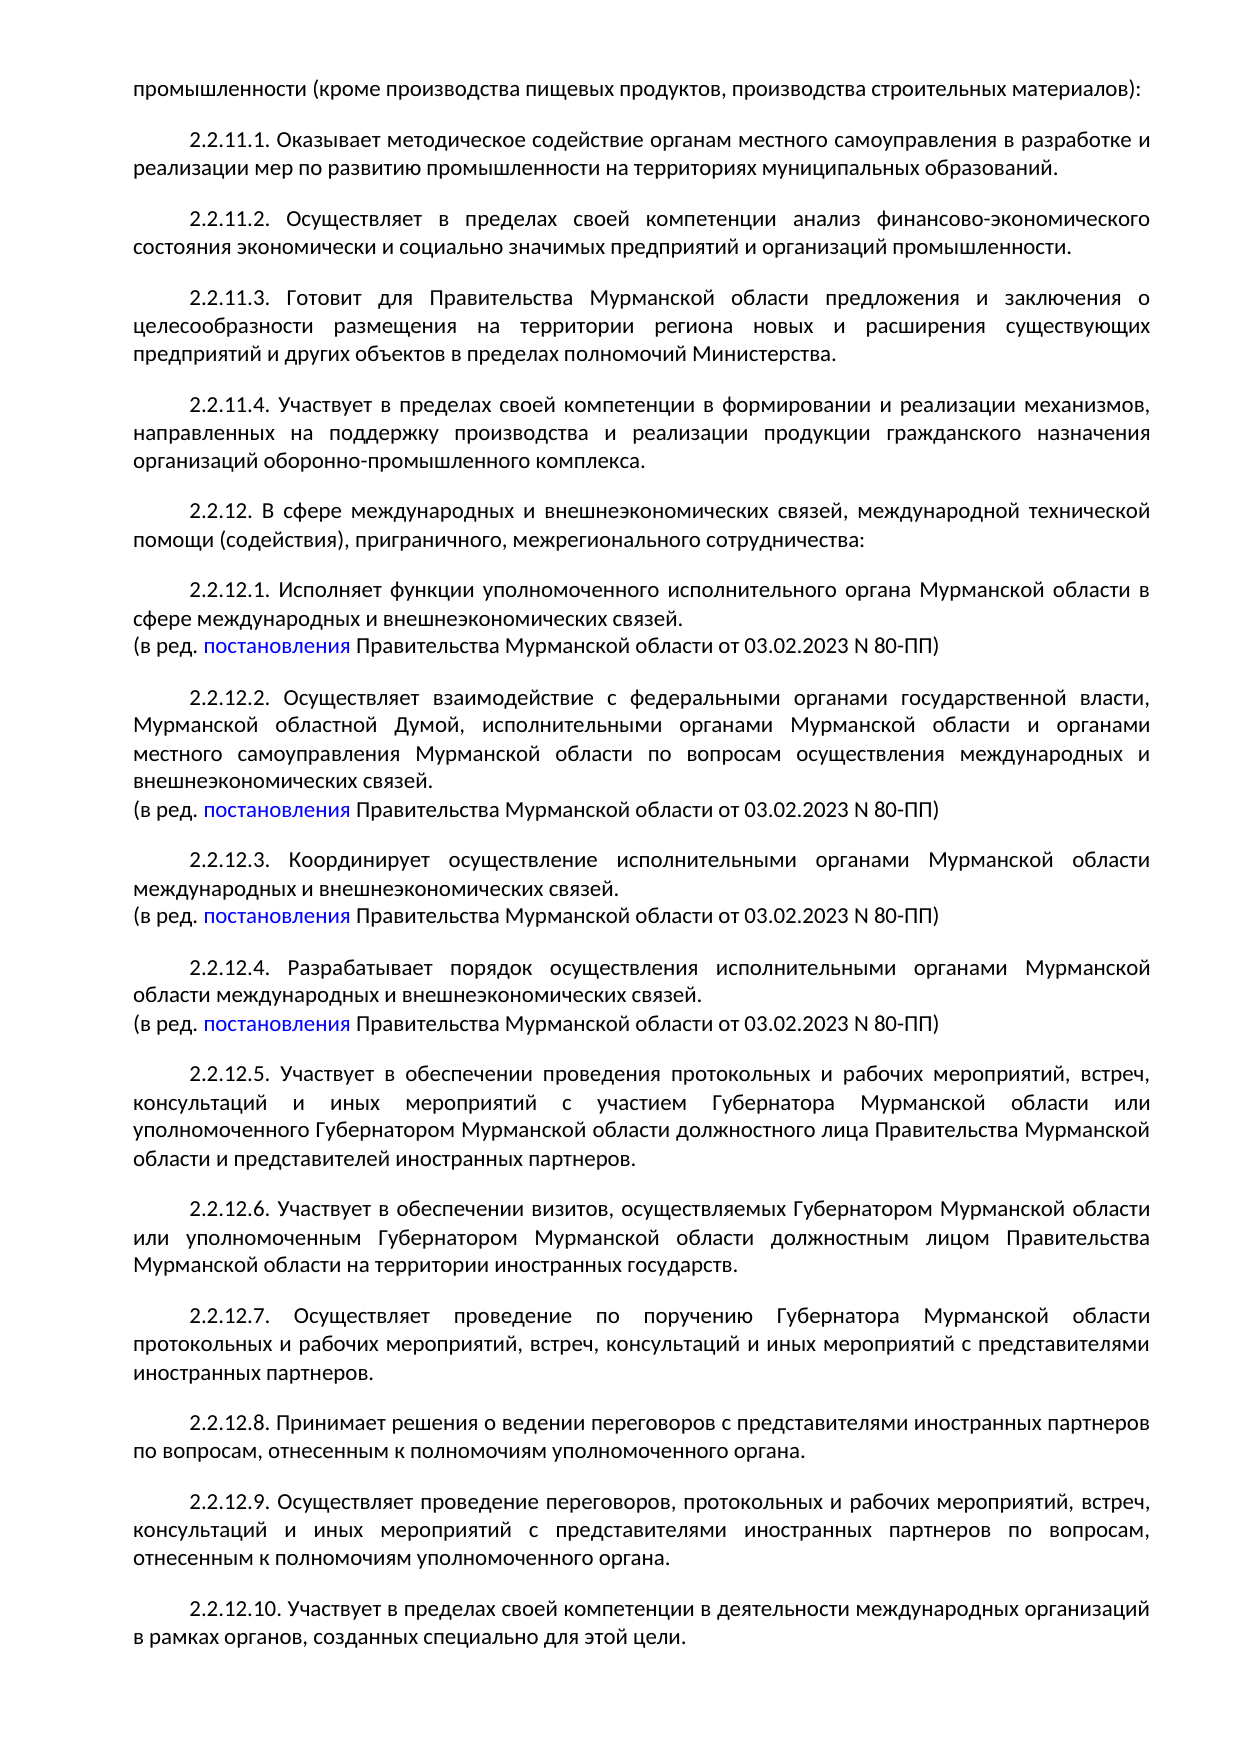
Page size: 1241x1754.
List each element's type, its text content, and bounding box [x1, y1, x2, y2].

text 2.2.11.3. Готовит для Правительства Мурманской области предложения и заключения о целесообразности размещения на территории региона новых и расширения существующих предприятий и других объектов в пределах полномочий Министерства. [133, 283, 1152, 367]
text 2.2.12.1. Исполняет функции уполномоченного исполнительного органа Мурманской области в сфере международных и внешнеэкономических связей. [133, 576, 1152, 632]
text (в ред. постановления Правительства Мурманской области от 03.02.2023 N 80-ПП) [133, 632, 1152, 660]
text 2.2.12.3. Координирует осуществление исполнительными органами Мурманской области международных и внешнеэкономических связей. [133, 846, 1152, 902]
text 2.2.12.9. Осуществляет проведение переговоров, протокольных и рабочих мероприятий, встреч, консультаций и иных мероприятий с представителями иностранных партнеров по вопросам, отнесенным к полномочиям уполномоченного органа. [133, 1487, 1152, 1572]
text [133, 74, 1152, 102]
text 2.2.11.2. Осуществляет в пределах своей компетенции анализ финансово-экономического состояния экономически и социально значимых предприятий и организаций промышленности. [133, 204, 1152, 260]
text (в ред. постановления Правительства Мурманской области от 03.02.2023 N 80-ПП) [133, 795, 1152, 823]
text 2.2.12.2. Осуществляет взаимодействие с федеральными органами государственной власти, Мурманской областной Думой, исполнительными органами Мурманской области и органами местного самоуправления Мурманской области по вопросам осуществления международных и внешнеэкономических связей. [133, 683, 1152, 795]
text 2.2.11.1. Оказывает методическое содействие органам местного самоуправления в разработке и реализации мер по развитию промышленности на территориях муниципальных образований. [133, 125, 1152, 181]
text 2.2.12.7. Осуществляет проведение по поручению Губернатора Мурманской области протокольных и рабочих мероприятий, встреч, консультаций и иных мероприятий с представителями иностранных партнеров. [133, 1302, 1152, 1386]
text 2.2.12.4. Разрабатывает порядок осуществления исполнительными органами Мурманской области международных и внешнеэкономических связей. [133, 953, 1152, 1009]
text 2.2.11.4. Участвует в пределах своей компетенции в формировании и реализации механизмов, направленных на поддержку производства и реализации продукции гражданского назначения организаций оборонно-промышленного комплекса. [133, 390, 1152, 474]
text 2.2.12.10. Участвует в пределах своей компетенции в деятельности международных организаций в рамках органов, созданных специально для этой цели. [133, 1594, 1152, 1651]
text 2.2.12.6. Участвует в обеспечении визитов, осуществляемых Губернатором Мурманской области или уполномоченным Губернатором Мурманской области должностным лицом Правительства Мурманской области на территории иностранных государств. [133, 1194, 1152, 1279]
text (в ред. постановления Правительства Мурманской области от 03.02.2023 N 80-ПП) [133, 1009, 1152, 1037]
text 2.2.12. В сфере международных и внешнеэкономических связей, международной технической помощи (содействия), приграничного, межрегионального сотрудничества: [133, 497, 1152, 553]
text (в ред. постановления Правительства Мурманской области от 03.02.2023 N 80-ПП) [133, 902, 1152, 930]
text 2.2.12.8. Принимает решения о ведении переговоров с представителями иностранных партнеров по вопросам, отнесенным к полномочиям уполномоченного органа. [133, 1408, 1152, 1464]
text 2.2.12.5. Участвует в обеспечении проведения протокольных и рабочих мероприятий, встреч, консультаций и иных мероприятий с участием Губернатора Мурманской области или уполномоченного Губернатором Мурманской области должностного лица Правительства Мурманской области и представителей иностранных партнеров. [133, 1059, 1152, 1172]
